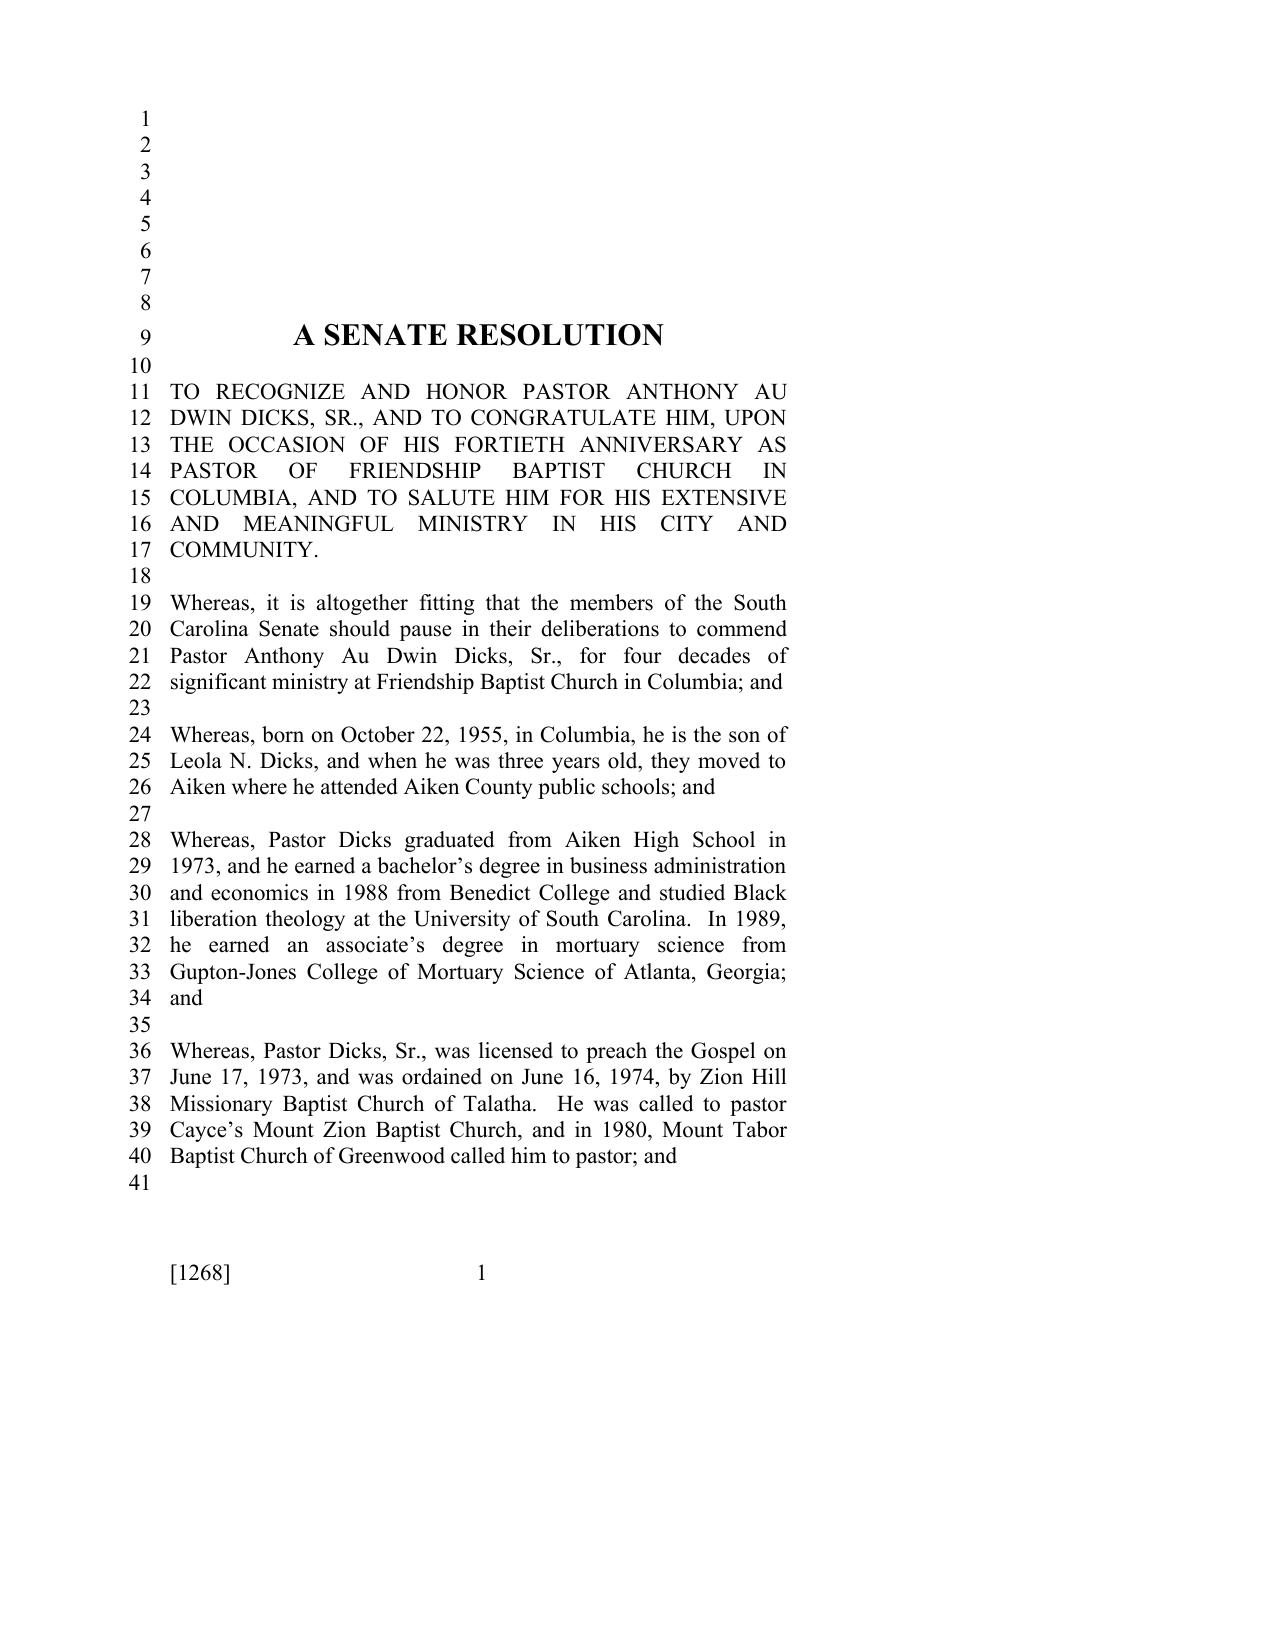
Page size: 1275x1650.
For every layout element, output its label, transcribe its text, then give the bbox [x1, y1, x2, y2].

text TO RECOGNIZE AND HONOR PASTOR ANTHONY AU DWIN DICKS, SR., AND TO CONGRATULATE HIM, UPON THE OCCASION OF HIS FORTIETH ANNIVERSARY AS PASTOR OF FRIENDSHIP BAPTIST CHURCH IN COLUMBIA, AND TO SALUTE HIM FOR HIS EXTENSIVE AND MEANINGFUL MINISTRY IN HIS CITY AND COMMUNITY. [169, 378, 787, 563]
text Whereas, born on October 22, 1955, in Columbia, he is the son of Leola N. Dicks, and when he was three years old, they moved to Aiken where he attended Aiken County public schools; and [169, 721, 787, 800]
text Whereas, it is altogether fitting that the members of the South Carolina Senate should pause in their deliberations to commend Pastor Anthony Au Dwin Dicks, Sr., for four decades of significant ministry at Friendship Baptist Church in Columbia; and [169, 589, 787, 694]
text Whereas, Pastor Dicks graduated from Aiken High School in 1973, and he earned a bachelor’s degree in business administration and economics in 1988 from Benedict College and studied Black liberation theology at the University of South Carolina. In 1989, he earned an associate’s degree in mortuary science from Gupton-Jones College of Mortuary Science of Atlanta, Georgia; and [169, 826, 787, 1011]
text Whereas, Pastor Dicks, Sr., was licensed to preach the Gospel on June 17, 1973, and was ordained on June 16, 1974, by Zion Hill Missionary Baptist Church of Talatha. He was called to pastor Cayce’s Mount Zion Baptist Church, and in 1980, Mount Tabor Baptist Church of Greenwood called him to pastor; and [169, 1037, 787, 1169]
text A SENATE RESOLUTION [169, 316, 787, 352]
